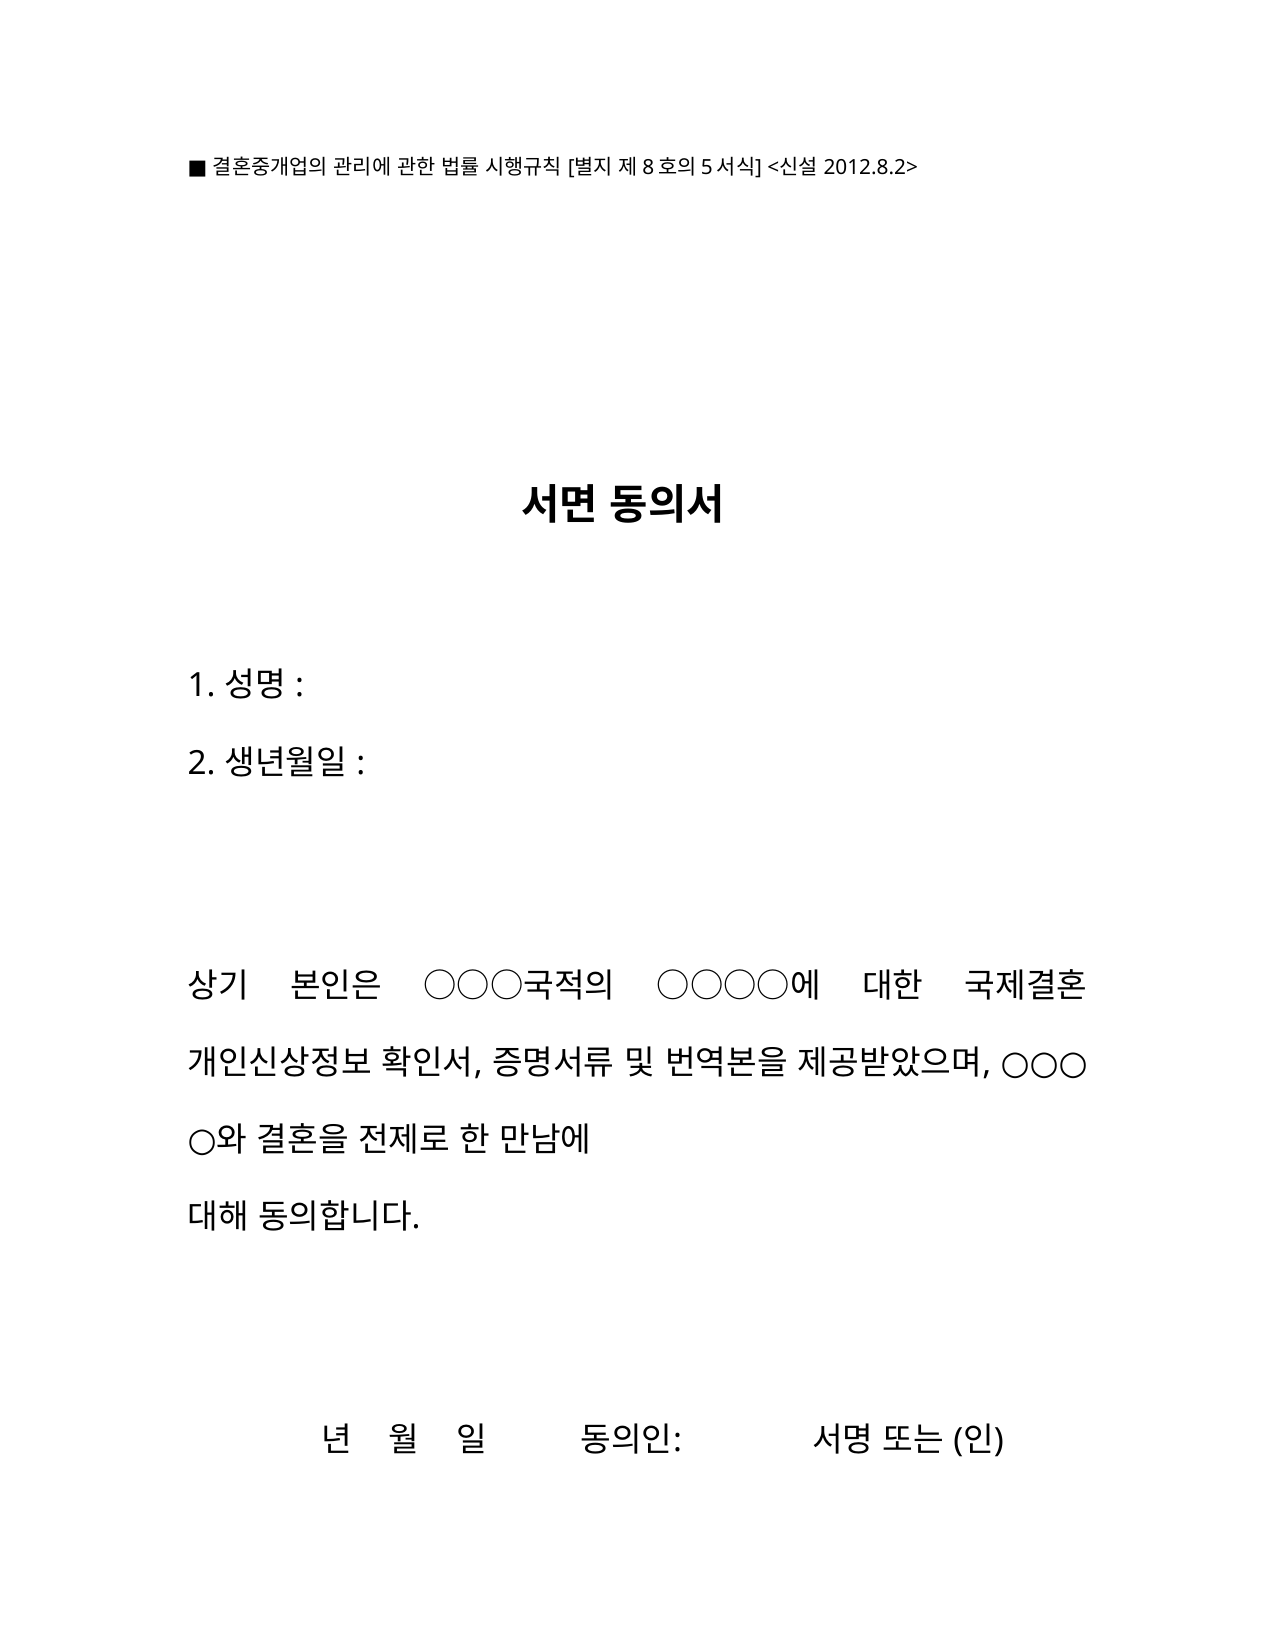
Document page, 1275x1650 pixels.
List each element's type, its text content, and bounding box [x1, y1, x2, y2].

text 1. 성명 : [187, 658, 1087, 707]
text 년 월 일 동의인: 서명 또는 (인) [187, 1413, 1087, 1461]
text 대해 동의합니다. [187, 1190, 1087, 1239]
text 2. 생년월일 : [187, 736, 1087, 784]
text 상기 본인은 ○○○국적의 ○○○○에 대한 국제결혼 개인신상정보 확인서, 증명서류 및 번역본을 제공받았으며, ○○○○와 결혼을 전제로 한 만남에 [187, 958, 1087, 1161]
text ■ 결혼중개업의 관리에 관한 법률 시행규칙 [별지 제8호의5서식] <신설 2012.8.2> [187, 150, 1087, 180]
text 서면 동의서 [187, 471, 1087, 531]
